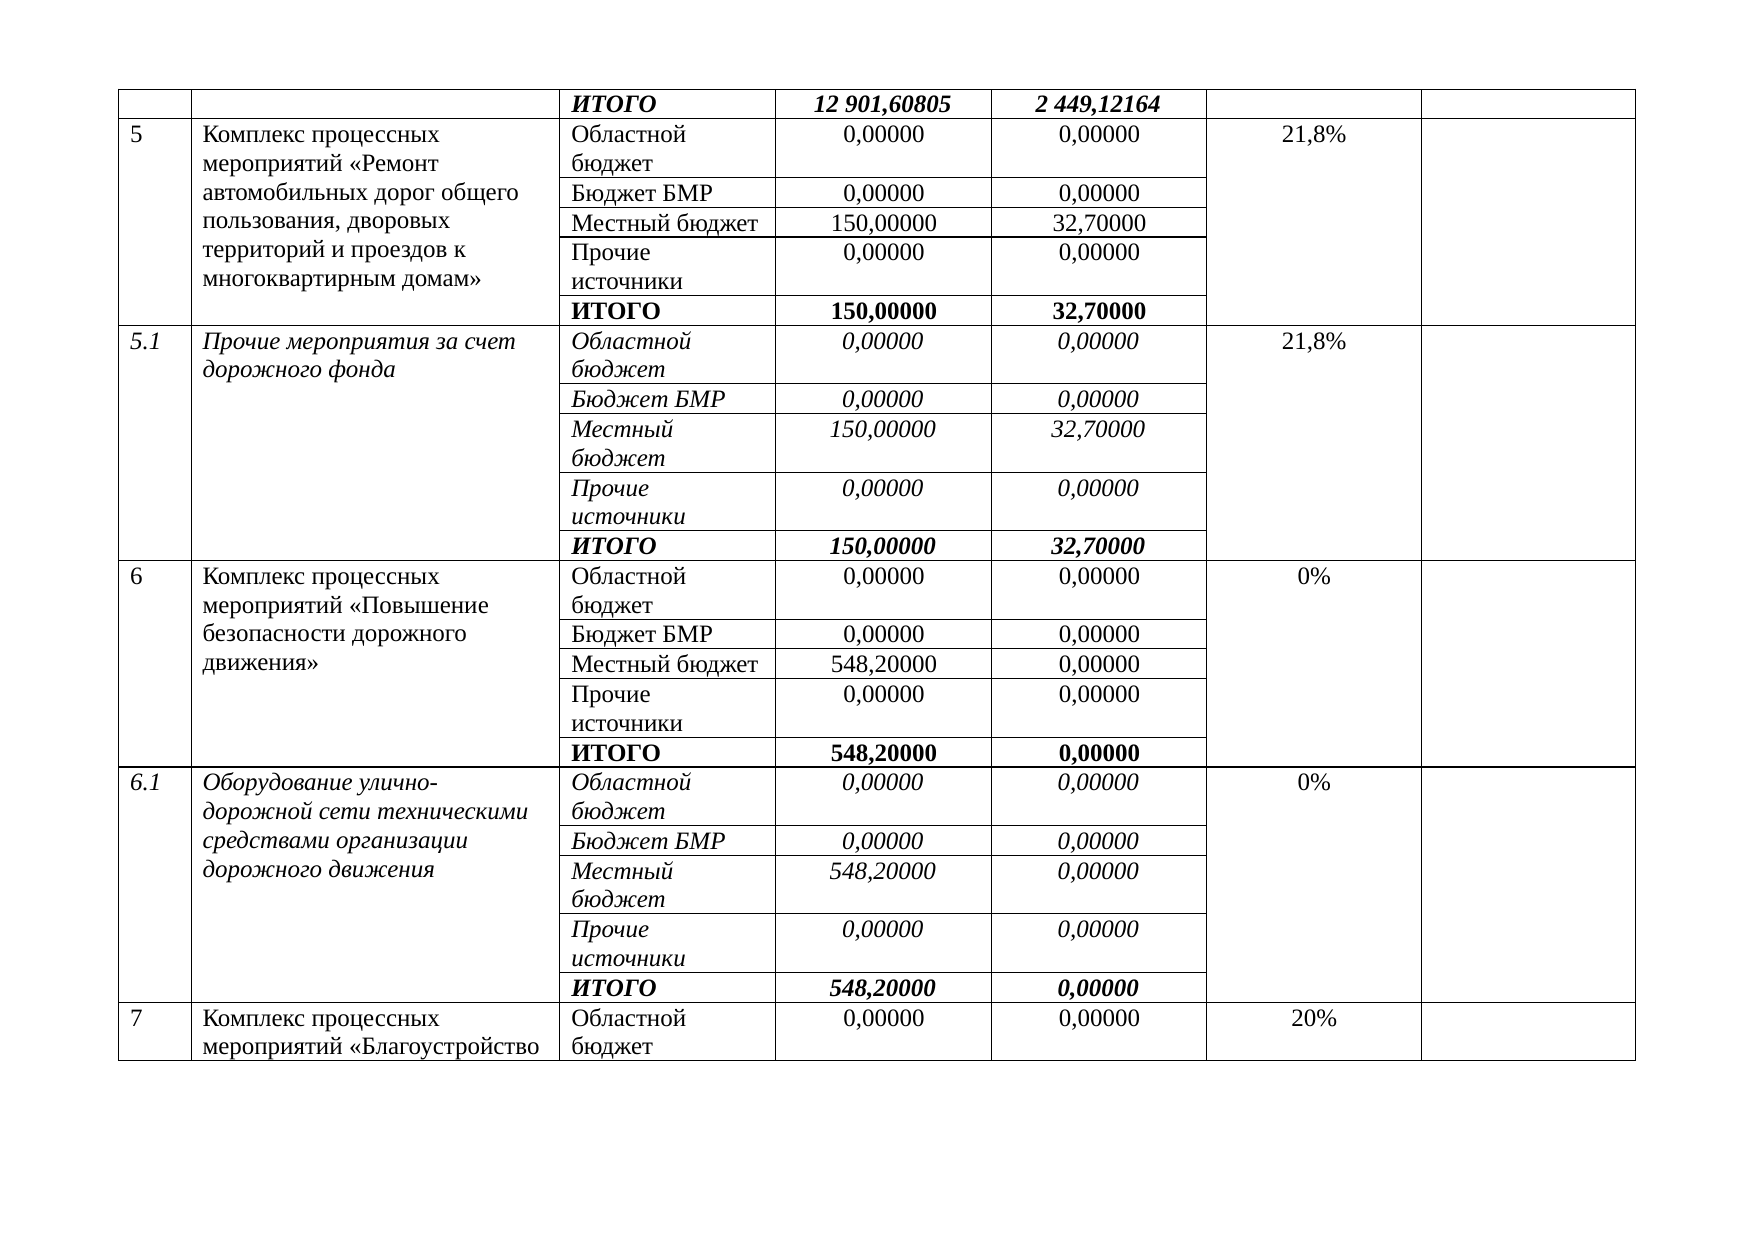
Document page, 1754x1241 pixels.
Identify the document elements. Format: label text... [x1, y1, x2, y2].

table_cell 0,00000 [992, 238, 1206, 295]
table_cell Бюджет БМР [560, 384, 775, 413]
table_cell [1422, 768, 1635, 1002]
table_cell 0,00000 [992, 620, 1206, 648]
table_cell 0,00000 [776, 679, 991, 737]
table_cell 548,20000 [776, 649, 991, 678]
table_cell Бюджет БМР [560, 620, 775, 648]
table_cell 0,00000 [992, 561, 1206, 618]
table_cell 0,00000 [776, 178, 991, 207]
table_cell Бюджет БМР [560, 826, 775, 855]
table_cell 150,00000 [776, 531, 991, 560]
table_cell Комплекс процессных мероприятий «Ремонт автомобильных дорог общего пользования, дворовых территорий и проездов к многоквартирным домам» [192, 119, 559, 325]
table_cell 150,00000 [776, 414, 991, 472]
table_cell 0,00000 [992, 856, 1206, 913]
table_cell Местный бюджет [560, 856, 775, 913]
table_cell [1422, 326, 1635, 560]
table_cell 0,00000 [776, 473, 991, 530]
table_cell Прочие источники [560, 238, 775, 295]
table_cell Прочие источники [560, 914, 775, 972]
table_cell 0,00000 [776, 561, 991, 618]
table_cell 32,70000 [992, 414, 1206, 472]
table_cell Бюджет БМР [560, 178, 775, 207]
table_cell 0,00000 [776, 119, 991, 177]
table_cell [192, 1003, 559, 1060]
table_cell ИТОГО [560, 296, 775, 325]
table_cell 0,00000 [992, 384, 1206, 413]
table_cell 0,00000 [992, 178, 1206, 207]
table_cell Местный бюджет [560, 414, 775, 472]
table_cell 0,00000 [992, 119, 1206, 177]
table_cell [1422, 561, 1635, 766]
table_cell 0,00000 [992, 826, 1206, 855]
table_cell 548,20000 [776, 856, 991, 913]
table_cell 21,8% [1207, 119, 1421, 325]
table_cell ИТОГО [560, 738, 775, 766]
table_cell 21,8% [1207, 326, 1421, 560]
table_cell 0,00000 [992, 768, 1206, 825]
table_cell 6.1 [119, 768, 191, 1002]
table_cell [1422, 1003, 1635, 1060]
table_cell ИТОГО [560, 973, 775, 1002]
table_cell Местный бюджет [560, 649, 775, 678]
table_cell 150,00000 [776, 208, 991, 236]
table_cell 0,00000 [992, 679, 1206, 737]
table_cell Местный бюджет [560, 208, 775, 236]
table_cell Оборудование улично-дорожной сети техническими средствами организации дорожного движения [192, 768, 559, 1002]
table_cell 0,00000 [776, 826, 991, 855]
table_cell 0,00000 [992, 914, 1206, 972]
table_cell Областной бюджет [560, 119, 775, 177]
table_cell 0,00000 [776, 384, 991, 413]
table_cell 0,00000 [992, 973, 1206, 1002]
table_cell Областной бюджет [560, 768, 775, 825]
table_cell 20% [1207, 1003, 1421, 1060]
table_cell 0,00000 [776, 238, 991, 295]
table_cell Областной бюджет [560, 326, 775, 383]
table_cell 548,20000 [776, 738, 991, 766]
table_cell 0,00000 [992, 649, 1206, 678]
table_cell Прочие источники [560, 679, 775, 737]
table_cell 12 901,60805 [776, 90, 991, 118]
table_cell 0% [1207, 561, 1421, 766]
table_cell Областной бюджет [560, 561, 775, 618]
table_cell 0,00000 [776, 620, 991, 648]
table_cell 32,70000 [992, 208, 1206, 236]
table_cell 0,00000 [776, 1003, 991, 1060]
table_cell 2 449,12164 [992, 90, 1206, 118]
table_cell Областной бюджет [560, 1003, 775, 1060]
table_cell 32,70000 [992, 296, 1206, 325]
table_cell 5 [119, 119, 191, 325]
table_cell 0,00000 [992, 326, 1206, 383]
table_cell 548,20000 [776, 973, 991, 1002]
table_cell 0,00000 [992, 738, 1206, 766]
table_cell 0% [1207, 768, 1421, 1002]
table_cell 150,00000 [776, 296, 991, 325]
table_cell Комплекс процессных мероприятий «Повышение безопасности дорожного движения» [192, 561, 559, 766]
table_cell 0,00000 [992, 1003, 1206, 1060]
table_cell 5.1 [119, 326, 191, 560]
table_cell 0,00000 [776, 326, 991, 383]
table_cell [1422, 119, 1635, 325]
table_cell 7 [119, 1003, 191, 1060]
table_cell ИТОГО [560, 90, 775, 118]
table_cell Прочие источники [560, 473, 775, 530]
table_cell 32,70000 [992, 531, 1206, 560]
table_cell 0,00000 [776, 768, 991, 825]
table_cell ИТОГО [560, 531, 775, 560]
table_cell 0,00000 [776, 914, 991, 972]
table_cell 6 [119, 561, 191, 766]
table_cell 0,00000 [992, 473, 1206, 530]
table_cell Прочие мероприятия за счет дорожного фонда [192, 326, 559, 560]
